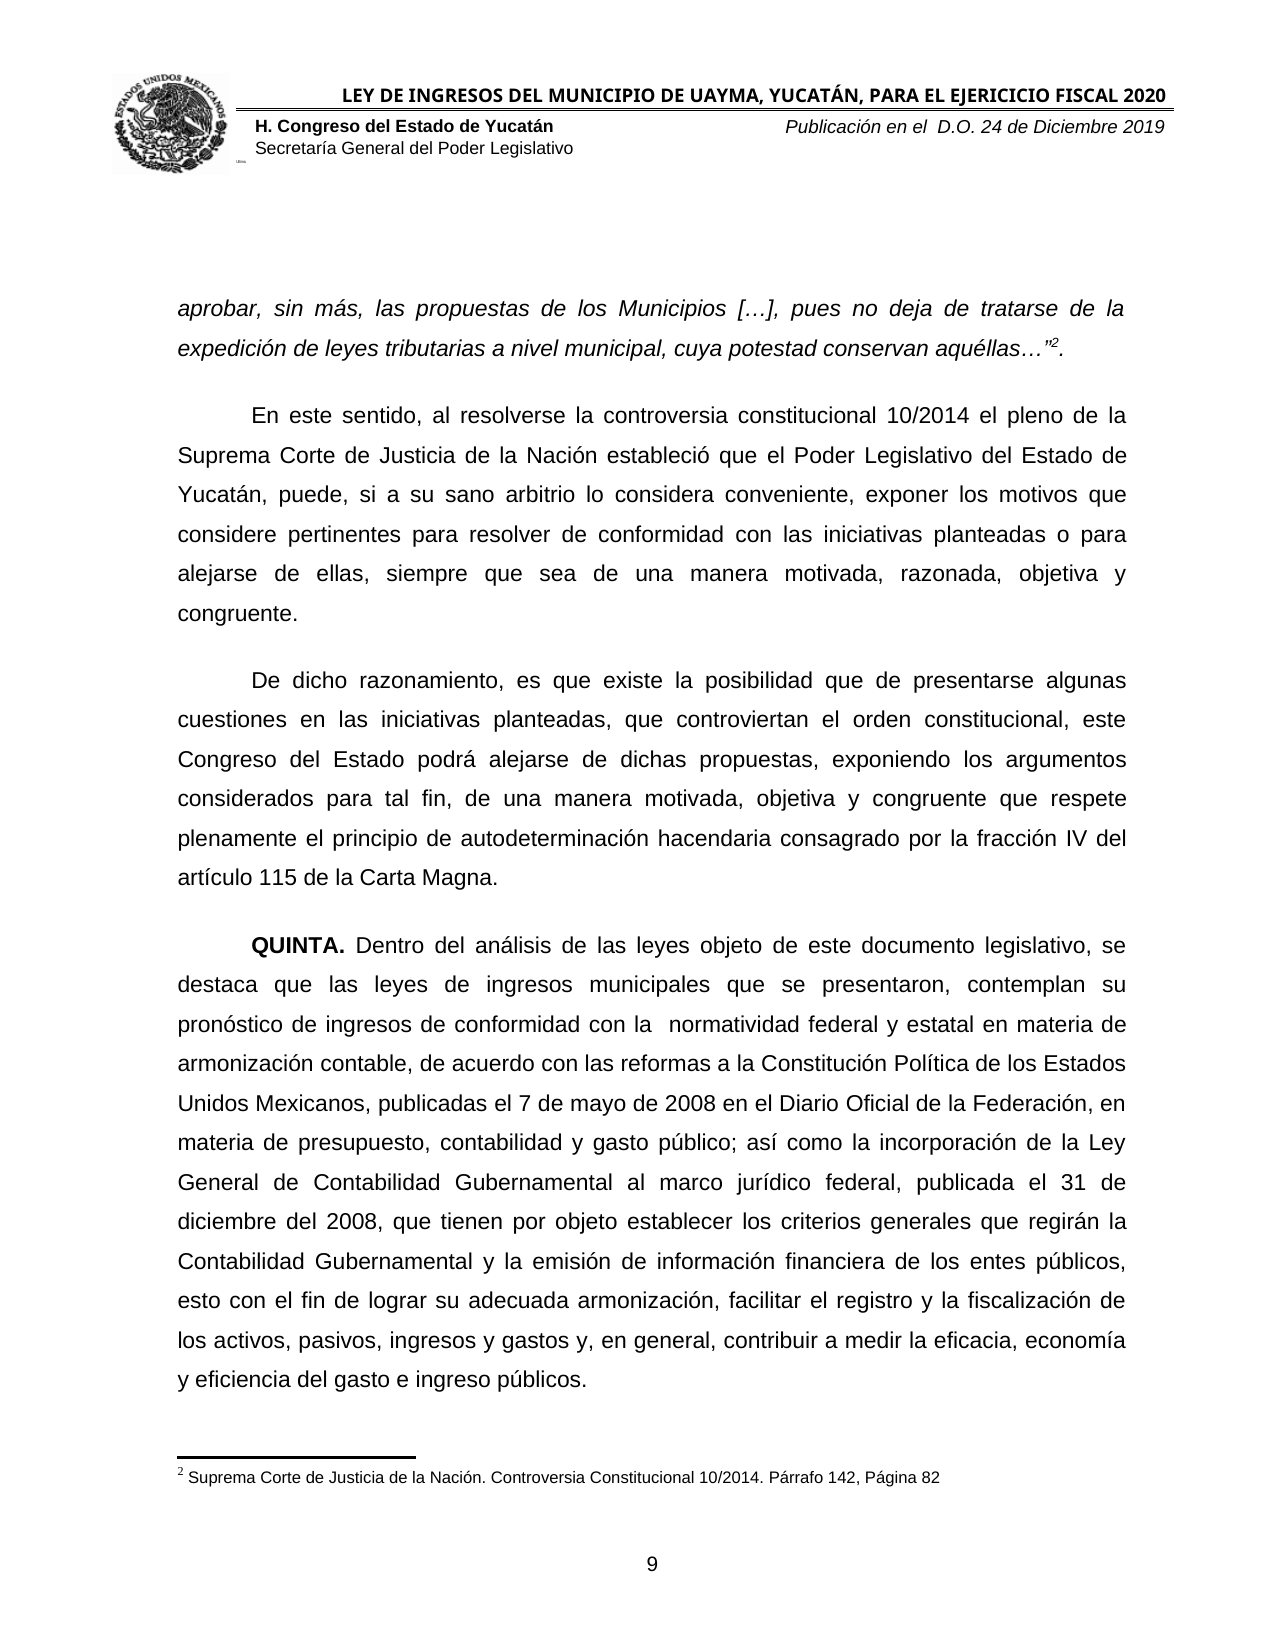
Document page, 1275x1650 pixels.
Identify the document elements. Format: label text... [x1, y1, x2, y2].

text QUINTA. Dentro del análisis de las leyes objeto de este documento legislativo, se destaca que las leyes de ingresos municipales que se presentaron, contemplan su pronóstico de ingresos de conformidad con la normatividad federal y estatal en materia de armonización contable, de acuerdo con las reformas a la Constitución Política de los Estados Unidos Mexicanos, publicadas el 7 de mayo de 2008 en el Diario Oficial de la Federación, en materia de presupuesto, contabilidad y gasto público; así como la incorporación de la Ley General de Contabilidad Gubernamental al marco jurídico federal, publicada el 31 de diciembre del 2008, que tienen por objeto establecer los criterios generales que regirán la Contabilidad Gubernamental y la emisión de información financiera de los entes públicos, esto con el fin de lograr su adecuada armonización, facilitar el registro y la fiscalización de los activos, pasivos, ingresos y gastos y, en general, contribuir a medir la eficacia, economía y eficiencia del gasto e ingreso públicos. [177, 932, 1127, 1392]
text De dicho razonamiento, es que existe la posibilidad que de presentarse algunas cuestiones en las iniciativas planteadas, que controviertan el orden constitucional, este Congreso del Estado podrá alejarse de dichas propuestas, exponiendo los argumentos considerados para tal fin, de una manera motivada, objetiva y congruente que respete plenamente el principio de autodeterminación hacendaria consagrado por la fracción IV del artículo 115 de la Carta Magna. [177, 667, 1127, 891]
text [177, 295, 1127, 361]
text En este sentido, al resolverse la controversia constitucional 10/2014 el pleno de la Suprema Corte de Justicia de la Nación estableció que el Poder Legislativo del Estado de Yucatán, puede, si a su sano arbitrio lo considera conveniente, exponer los motivos que considere pertinentes para resolver de conformidad con las iniciativas planteadas o para alejarse de ellas, siempre que sea de una manera motivada, razonada, objetiva y congruente. [177, 402, 1127, 626]
